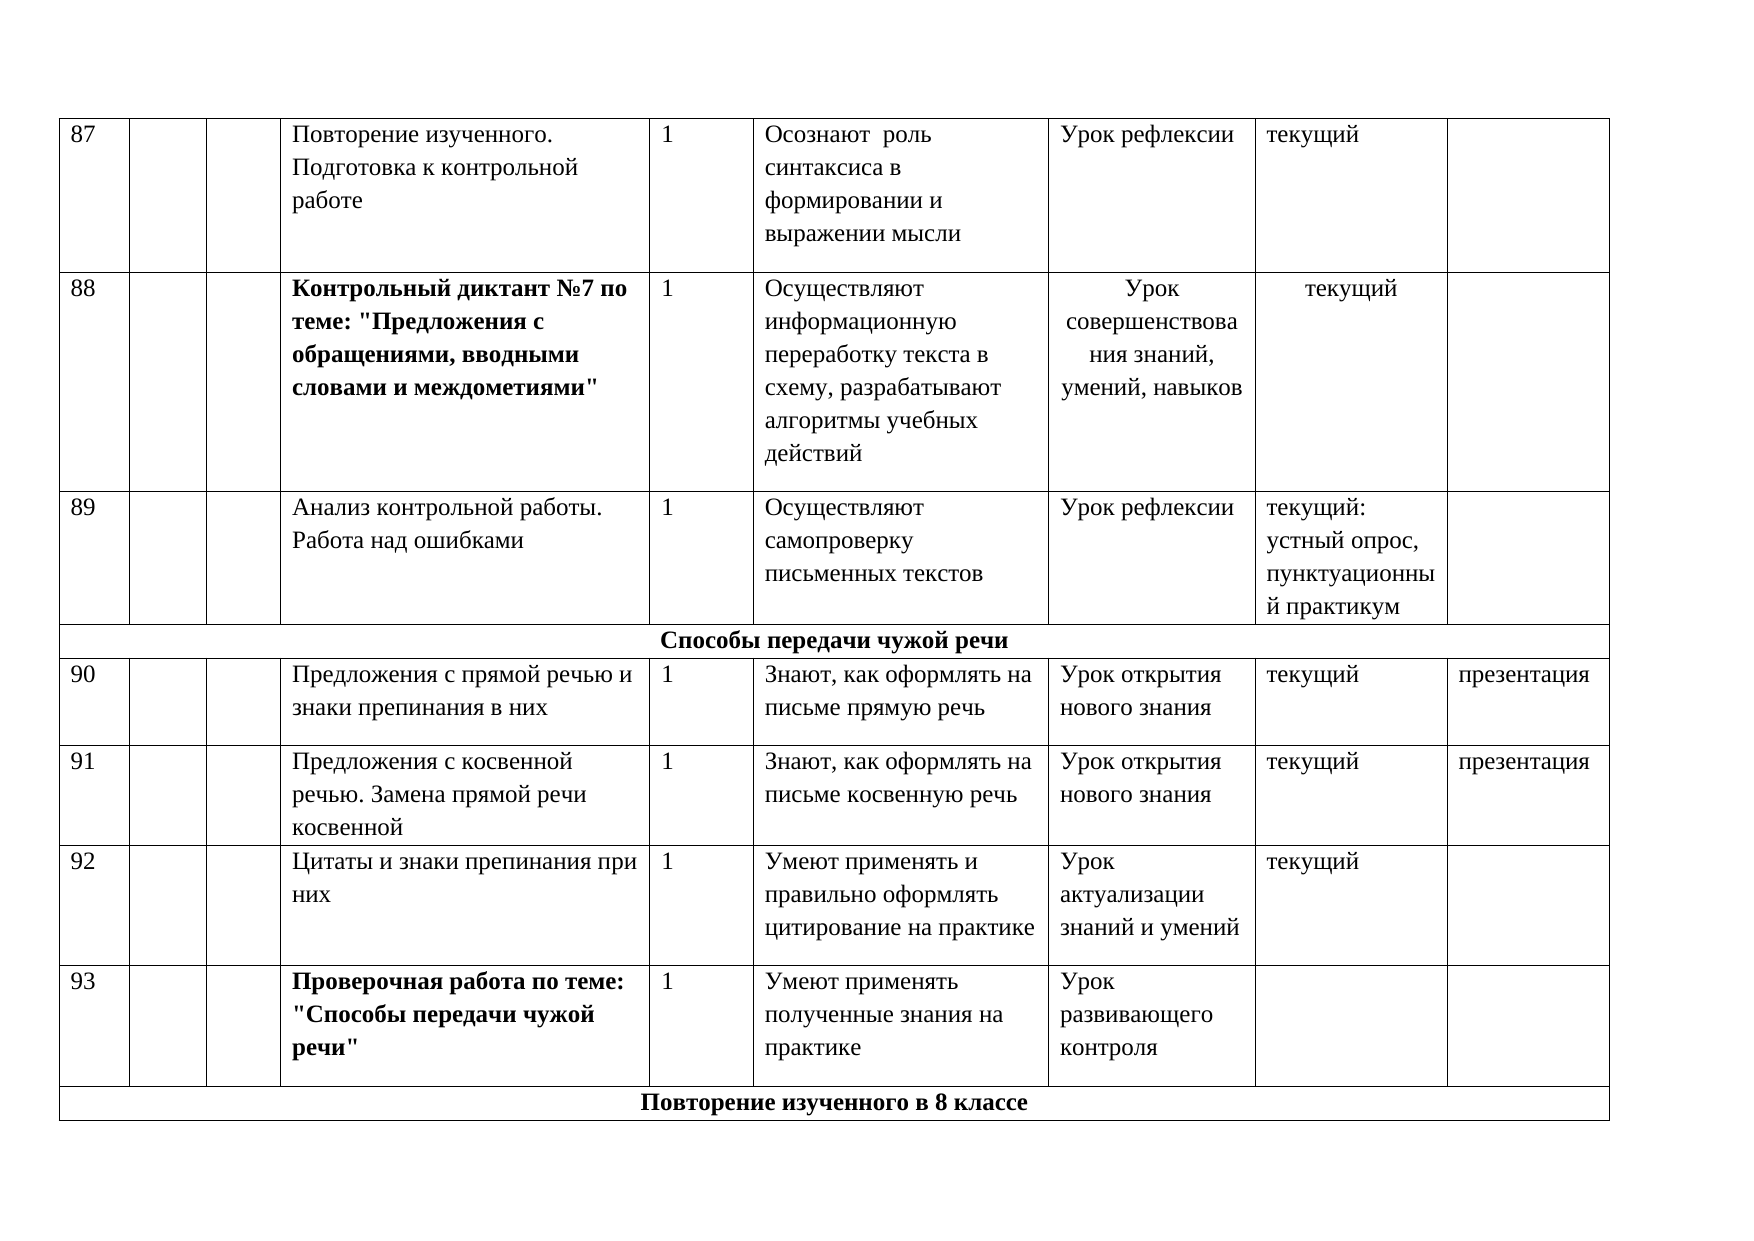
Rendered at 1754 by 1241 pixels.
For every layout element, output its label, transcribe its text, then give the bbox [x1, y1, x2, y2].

table_cell 1 [650, 966, 753, 1086]
table_cell 90 [60, 659, 129, 745]
table_cell [1448, 119, 1609, 272]
table_cell Урок актуализации знаний и умений [1049, 846, 1255, 965]
table_cell Цитаты и знаки препинания при них [281, 846, 649, 965]
table_cell [207, 119, 280, 272]
table_cell Проверочная работа по теме: "Способы передачи чужой речи" [281, 966, 649, 1086]
table_cell [130, 492, 206, 624]
table_cell [130, 846, 206, 965]
table_cell 92 [60, 846, 129, 965]
table_cell [1448, 966, 1609, 1086]
table_cell [130, 119, 206, 272]
table_cell [207, 966, 280, 1086]
table_cell 1 [650, 492, 753, 624]
table_cell Урок рефлексии [1049, 119, 1255, 272]
table_cell текущий [1256, 746, 1447, 845]
table_cell Осознают роль синтаксиса в формировании и выражении мысли [754, 119, 1048, 272]
table_cell [207, 492, 280, 624]
table_cell текущий: устный опрос, пунктуационный практикум [1256, 492, 1447, 624]
table_cell Осуществляют информационную переработку текста в схему, разрабатывают алгоритмы учебных действий [754, 273, 1048, 491]
table_cell Контрольный диктант №7 по теме: "Предложения с обращениями, вводными словами и междометиями" [281, 273, 649, 491]
table_cell текущий [1256, 273, 1447, 491]
table_cell текущий [1256, 659, 1447, 745]
table_cell 91 [60, 746, 129, 845]
table_cell Предложения с косвенной речью. Замена прямой речи косвенной [281, 746, 649, 845]
table_cell текущий [1256, 846, 1447, 965]
table_cell [207, 846, 280, 965]
table_cell [130, 273, 206, 491]
table_cell презентация [1448, 746, 1609, 845]
table_cell [130, 966, 206, 1086]
table_cell [1256, 966, 1447, 1086]
table_cell текущий [1256, 119, 1447, 272]
table_cell Урок открытия нового знания [1049, 659, 1255, 745]
table_cell презентация [1448, 659, 1609, 745]
table_cell [207, 659, 280, 745]
table_cell Повторение изученного в 8 классе [60, 1087, 1609, 1119]
table_cell 1 [650, 846, 753, 965]
table_cell [207, 273, 280, 491]
table_cell Анализ контрольной работы. Работа над ошибками [281, 492, 649, 624]
table_cell Предложения с прямой речью и знаки препинания в них [281, 659, 649, 745]
table_cell 1 [650, 659, 753, 745]
table_cell 1 [650, 746, 753, 845]
table_cell 1 [650, 273, 753, 491]
table_cell Урок рефлексии [1049, 492, 1255, 624]
table_cell Знают, как оформлять на письме косвенную речь [754, 746, 1048, 845]
table_cell Знают, как оформлять на письме прямую речь [754, 659, 1048, 745]
table_cell Умеют применять полученные знания на практике [754, 966, 1048, 1086]
table_cell 89 [60, 492, 129, 624]
table_cell 88 [60, 273, 129, 491]
table_cell Умеют применять и правильно оформлять цитирование на практике [754, 846, 1048, 965]
table_cell Урок совершенствования знаний, умений, навыков [1049, 273, 1255, 491]
table_cell [130, 659, 206, 745]
table_cell Повторение изученного. Подготовка к контрольной работе [281, 119, 649, 272]
table_cell [130, 746, 206, 845]
table_cell 93 [60, 966, 129, 1086]
table_cell Способы передачи чужой речи [60, 625, 1609, 658]
table_cell [1448, 846, 1609, 965]
table_cell 1 [650, 119, 753, 272]
table_cell Осуществляют самопроверку письменных текстов [754, 492, 1048, 624]
table_cell Урок открытия нового знания [1049, 746, 1255, 845]
table_cell [1448, 492, 1609, 624]
table_cell Урок развивающего контроля [1049, 966, 1255, 1086]
table_cell 87 [60, 119, 129, 272]
table_cell [207, 746, 280, 845]
table_cell [1448, 273, 1609, 491]
